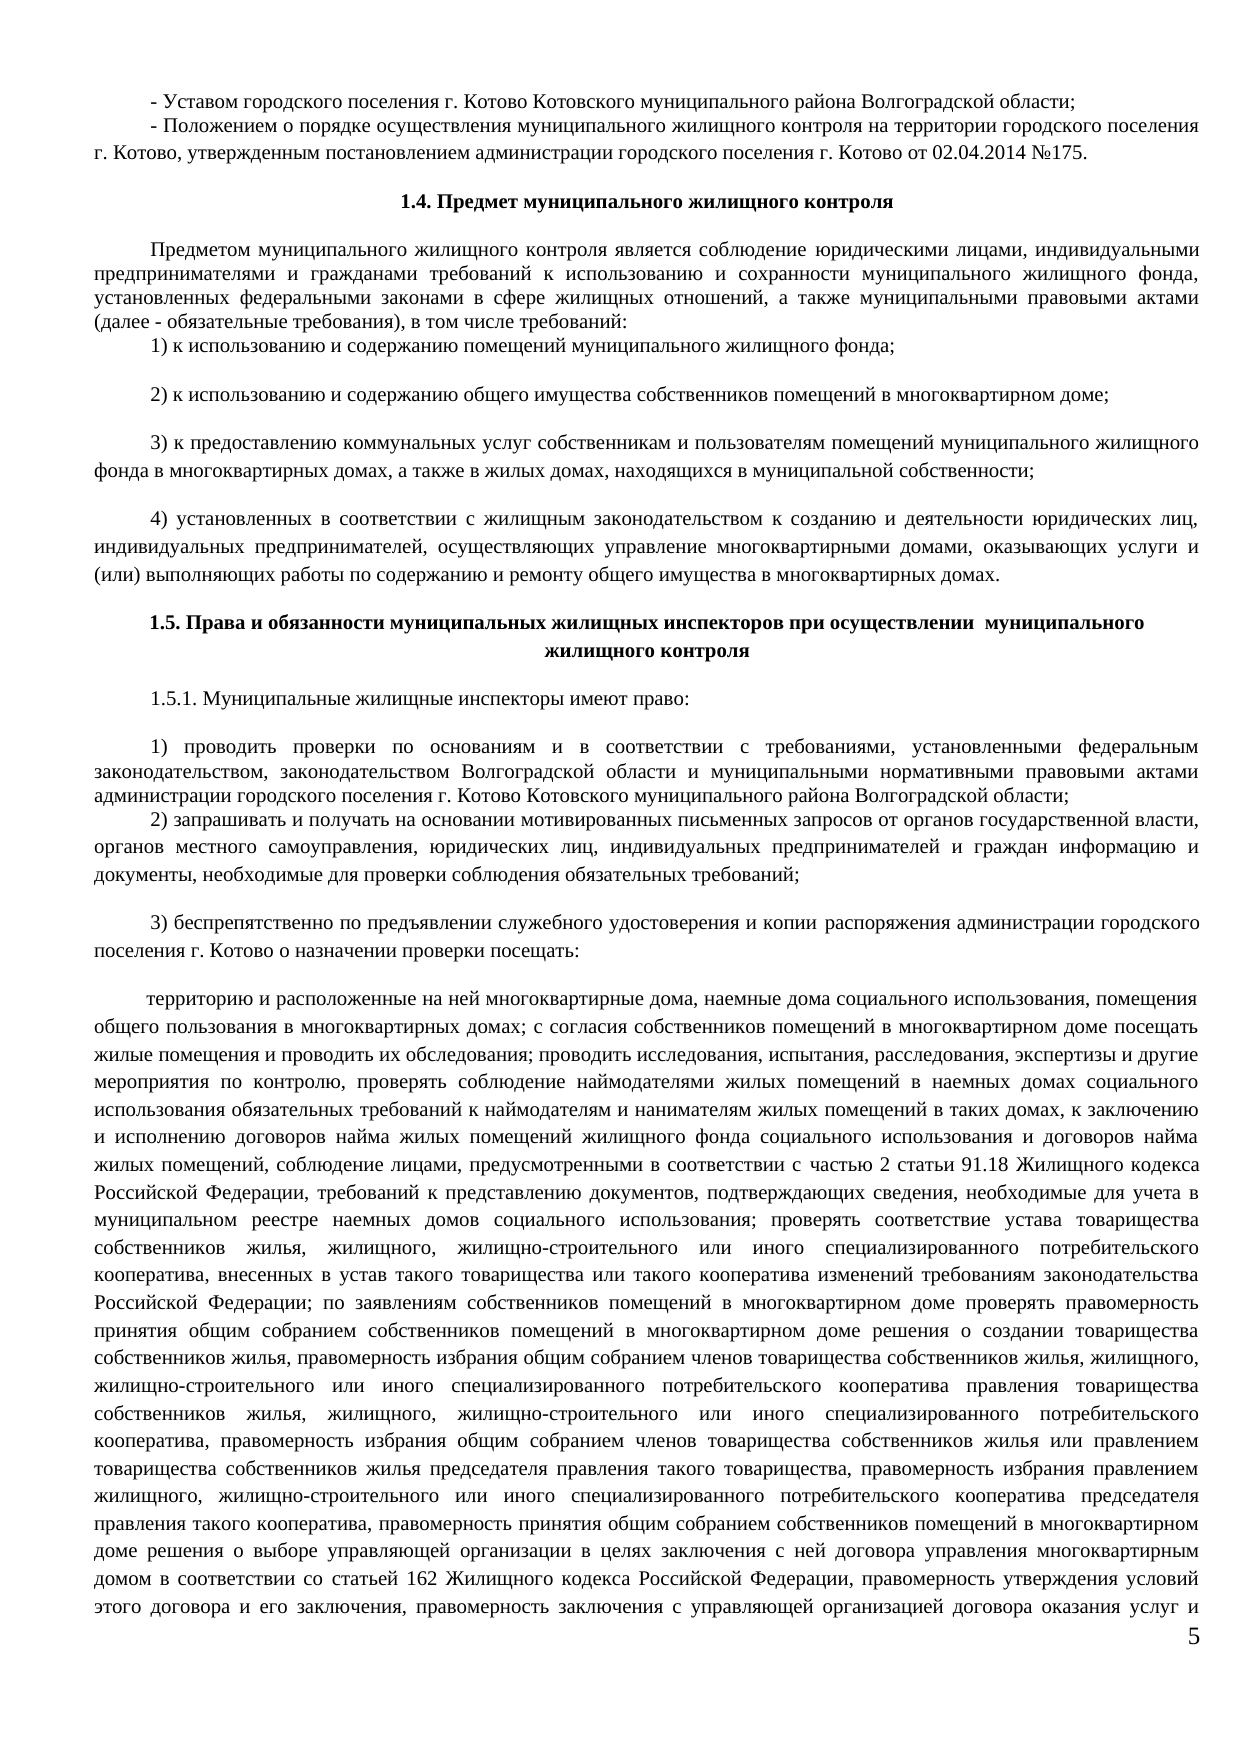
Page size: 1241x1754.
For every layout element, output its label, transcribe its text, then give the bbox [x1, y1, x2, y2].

text 1.5.1. Муниципальные жилищные инспекторы имеют право: [94, 686, 1200, 710]
text 4) установленных в соответствии с жилищным законодательством к созданию и деятельности юридических лиц, индивидуальных предпринимателей, осуществляющих управление многоквартирными домами, оказывающих услуги и (или) выполняющих работы по содержанию и ремонту общего имущества в многоквартирных домах. [94, 506, 1200, 586]
text 2) к использованию и содержанию общего имущества собственников помещений в многоквартирном доме; [94, 382, 1200, 406]
text 1.4. Предмет муниципального жилищного контроля [94, 189, 1200, 213]
text 3) беспрепятственно по предъявлении служебного удостоверения и копии распоряжения администрации городского поселения г. Котово о назначении проверки посещать: [94, 910, 1200, 962]
text 1.5. Права и обязанности муниципальных жилищных инспекторов при осуществлении муниципального жилищного контроля [94, 610, 1200, 662]
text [94, 986, 1200, 1618]
text 2) запрашивать и получать на основании мотивированных письменных запросов от органов государственной власти, органов местного самоуправления, юридических лиц, индивидуальных предпринимателей и граждан информацию и документы, необходимые для проверки соблюдения обязательных требований; [94, 807, 1200, 886]
text Предметом муниципального жилищного контроля является соблюдение юридическими лицами, индивидуальными предпринимателями и гражданами требований к использованию и сохранности муниципального жилищного фонда, установленных федеральными законами в сфере жилищных отношений, а также муниципальными правовыми актами (далее - обязательные требования), в том числе требований: [94, 237, 1200, 333]
text 3) к предоставлению коммунальных услуг собственникам и пользователям помещений муниципального жилищного фонда в многоквартирных домах, а также в жилых домах, находящихся в муниципальной собственности; [94, 430, 1200, 482]
text - Уставом городского поселения г. Котово Котовского муниципального района Волгоградской области; [94, 89, 1200, 113]
text 1) к использованию и содержанию помещений муниципального жилищного фонда; [94, 333, 1200, 357]
text 1) проводить проверки по основаниям и в соответствии с требованиями, установленными федеральным законодательством, законодательством Волгоградской области и муниципальными нормативными правовыми актами администрации городского поселения г. Котово Котовского муниципального района Волгоградской области; [94, 734, 1200, 807]
text - Положением о порядке осуществления муниципального жилищного контроля на территории городского поселения г. Котово, утвержденным постановлением администрации городского поселения г. Котово от 02.04.2014 №175. [94, 113, 1200, 164]
